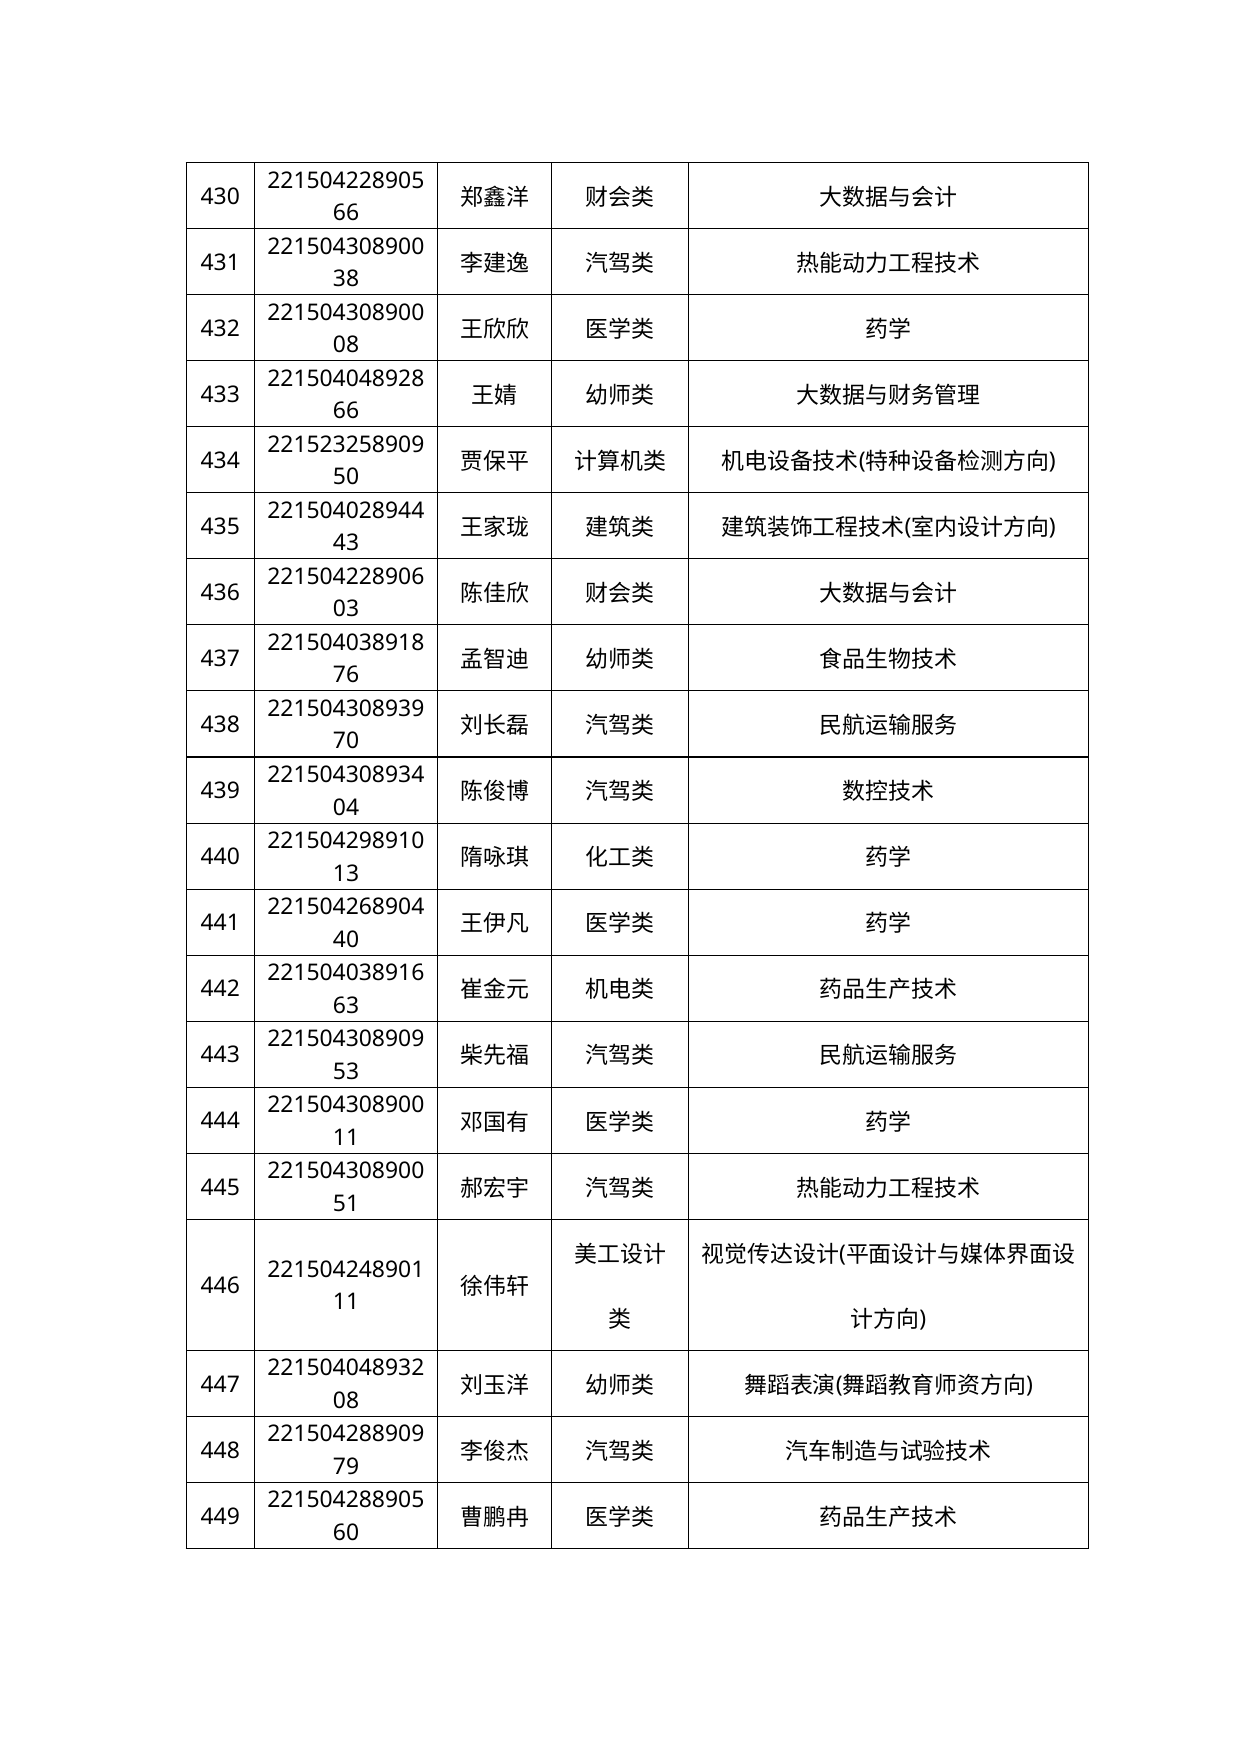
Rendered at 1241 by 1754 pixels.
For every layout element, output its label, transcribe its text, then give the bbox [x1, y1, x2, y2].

table_cell 22150404893208 [255, 1351, 437, 1416]
table_cell 机电类 [552, 956, 688, 1021]
table_cell 美工设计类 [552, 1220, 688, 1350]
table_cell 443 [187, 1022, 254, 1087]
table_cell 王婧 [438, 361, 551, 426]
table_cell 药品生产技术 [689, 956, 1088, 1021]
table_cell 徐伟轩 [438, 1220, 551, 1350]
table_cell 陈佳欣 [438, 559, 551, 624]
table_cell 幼师类 [552, 361, 688, 426]
table_cell 22150430890953 [255, 1022, 437, 1087]
table_cell 440 [187, 824, 254, 888]
table_cell 431 [187, 229, 254, 294]
table_cell 民航运输服务 [689, 1022, 1088, 1087]
table_cell 447 [187, 1351, 254, 1416]
table_cell 陈俊博 [438, 758, 551, 822]
table_cell 崔金元 [438, 956, 551, 1021]
table_cell 442 [187, 956, 254, 1021]
table_cell 446 [187, 1220, 254, 1350]
table_cell 大数据与会计 [689, 163, 1088, 228]
table_cell 22150426890440 [255, 890, 437, 954]
table_cell 李建逸 [438, 229, 551, 294]
table_cell 孟智迪 [438, 625, 551, 690]
table_cell 幼师类 [552, 625, 688, 690]
table_cell 22150430890038 [255, 229, 437, 294]
table_cell 22150430890011 [255, 1088, 437, 1153]
table_cell 王家珑 [438, 493, 551, 558]
table_cell 李俊杰 [438, 1417, 551, 1482]
table_cell 448 [187, 1417, 254, 1482]
table_cell 药学 [689, 295, 1088, 360]
table_cell 汽驾类 [552, 691, 688, 756]
table_cell 430 [187, 163, 254, 228]
table_cell 22150422890566 [255, 163, 437, 228]
table_cell 舞蹈表演(舞蹈教育师资方向) [689, 1351, 1088, 1416]
table_cell 食品生物技术 [689, 625, 1088, 690]
table_cell 22150404892866 [255, 361, 437, 426]
table_cell 438 [187, 691, 254, 756]
table_cell 435 [187, 493, 254, 558]
table_cell 441 [187, 890, 254, 954]
table_cell 汽驾类 [552, 229, 688, 294]
table_cell 22152325890950 [255, 427, 437, 492]
table_cell 22150402894443 [255, 493, 437, 558]
table_cell 医学类 [552, 1483, 688, 1548]
table_cell 王伊凡 [438, 890, 551, 954]
table_cell 22150430890008 [255, 295, 437, 360]
table_cell 财会类 [552, 559, 688, 624]
table_cell 财会类 [552, 163, 688, 228]
table_cell 大数据与财务管理 [689, 361, 1088, 426]
table_cell 曹鹏冉 [438, 1483, 551, 1548]
table_cell 医学类 [552, 295, 688, 360]
table_cell 机电设备技术(特种设备检测方向) [689, 427, 1088, 492]
table_cell 22150424890111 [255, 1220, 437, 1350]
table_cell 汽车制造与试验技术 [689, 1417, 1088, 1482]
table_cell 汽驾类 [552, 1154, 688, 1219]
table_cell 汽驾类 [552, 1417, 688, 1482]
table_cell 大数据与会计 [689, 559, 1088, 624]
table_cell 民航运输服务 [689, 691, 1088, 756]
table_cell 22150428890560 [255, 1483, 437, 1548]
table_cell 刘玉洋 [438, 1351, 551, 1416]
table_cell 刘长磊 [438, 691, 551, 756]
table_cell 药学 [689, 824, 1088, 888]
table_cell 医学类 [552, 1088, 688, 1153]
table_cell 建筑类 [552, 493, 688, 558]
table_cell 化工类 [552, 824, 688, 888]
table_cell 热能动力工程技术 [689, 1154, 1088, 1219]
table_cell 医学类 [552, 890, 688, 954]
table_cell 437 [187, 625, 254, 690]
table_cell 药学 [689, 1088, 1088, 1153]
table_cell 药品生产技术 [689, 1483, 1088, 1548]
table_cell 贾保平 [438, 427, 551, 492]
table_cell 幼师类 [552, 1351, 688, 1416]
table_cell 柴先福 [438, 1022, 551, 1087]
table_cell 22150430890051 [255, 1154, 437, 1219]
table_cell 王欣欣 [438, 295, 551, 360]
table_cell 439 [187, 758, 254, 822]
table_cell 药学 [689, 890, 1088, 954]
table_cell 22150430893404 [255, 758, 437, 822]
table_cell 445 [187, 1154, 254, 1219]
table_cell 郝宏宇 [438, 1154, 551, 1219]
table_cell 436 [187, 559, 254, 624]
table_cell 22150422890603 [255, 559, 437, 624]
table_cell 22150403891876 [255, 625, 437, 690]
table_cell 432 [187, 295, 254, 360]
table_cell 热能动力工程技术 [689, 229, 1088, 294]
table_cell 建筑装饰工程技术(室内设计方向) [689, 493, 1088, 558]
table_cell 邓国有 [438, 1088, 551, 1153]
table_cell 22150428890979 [255, 1417, 437, 1482]
table_cell 视觉传达设计(平面设计与媒体界面设计方向) [689, 1220, 1088, 1350]
table_cell 郑鑫洋 [438, 163, 551, 228]
table_cell 隋咏琪 [438, 824, 551, 888]
table_cell 434 [187, 427, 254, 492]
table_cell 汽驾类 [552, 758, 688, 822]
table_cell 22150430893970 [255, 691, 437, 756]
table_cell 计算机类 [552, 427, 688, 492]
table_cell 433 [187, 361, 254, 426]
table_cell 汽驾类 [552, 1022, 688, 1087]
table_cell 444 [187, 1088, 254, 1153]
table_cell 22150403891663 [255, 956, 437, 1021]
table_cell 449 [187, 1483, 254, 1548]
table_cell 数控技术 [689, 758, 1088, 822]
table_cell 22150429891013 [255, 824, 437, 888]
